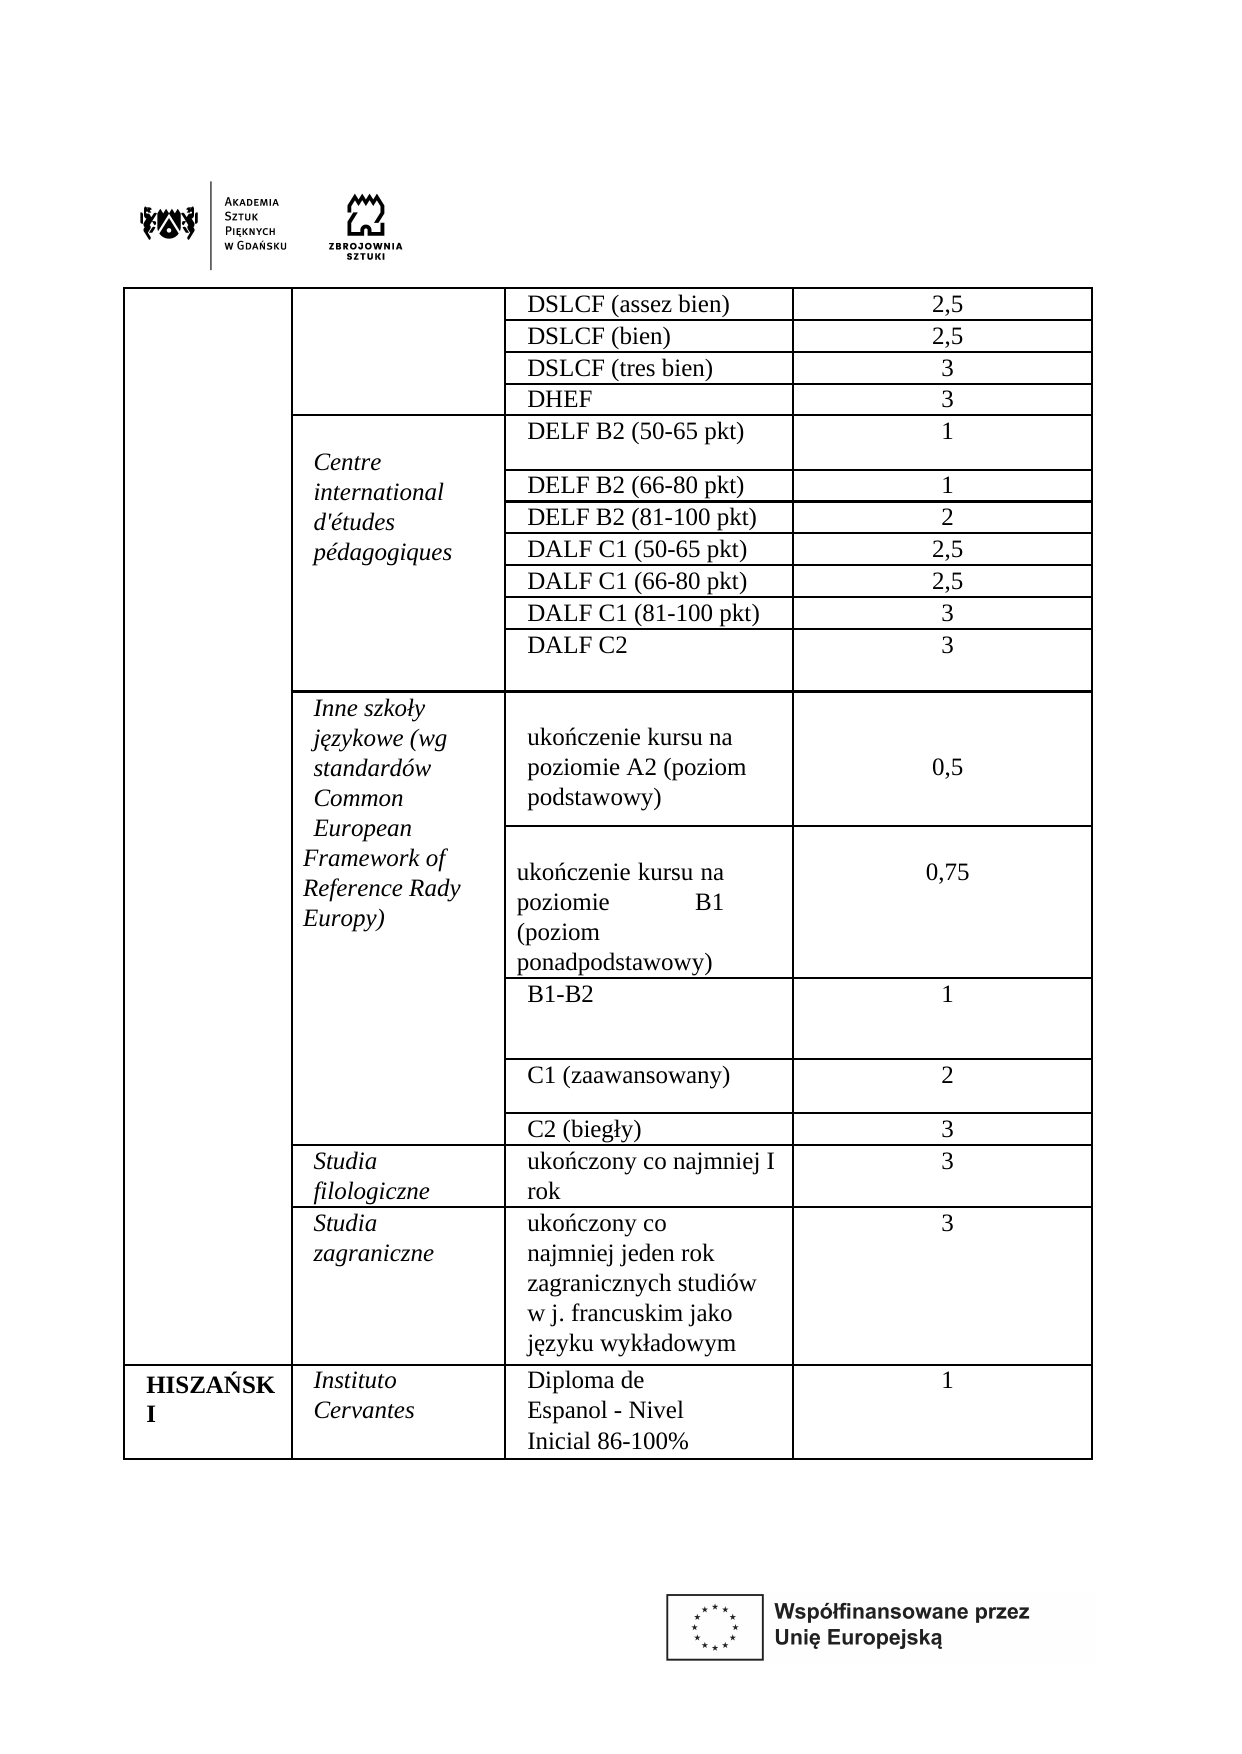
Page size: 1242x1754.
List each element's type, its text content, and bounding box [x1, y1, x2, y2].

table_cell Instituto Cervantes [293, 1366, 504, 1457]
table_cell DSLCF (assez bien) [506, 289, 792, 319]
table_cell DSLCF (bien) [506, 321, 792, 351]
table_cell DALF C1 (66-80 pkt) [506, 566, 792, 596]
table_cell 3 [794, 353, 1091, 382]
table_cell ukończony co najmniej jeden rok zagranicznych studiów w j. francuskim jako języku wykładowym [506, 1208, 792, 1363]
table_cell B1-B2 [506, 979, 792, 1058]
table_cell ukończenie kursu na poziomie A2 (poziom podstawowy) [506, 693, 792, 825]
table_cell DELF B2 (81-100 pkt) [506, 503, 792, 532]
table_cell DALF C2 [506, 630, 792, 690]
table_cell 2,5 [794, 321, 1091, 351]
table_cell Diploma de Espanol - Nivel Inicial 86-100% [506, 1366, 792, 1457]
table_cell 1 [794, 979, 1091, 1058]
table_cell DALF C1 (81-100 pkt) [506, 598, 792, 628]
table_cell DHEF [506, 385, 792, 414]
table_cell Studia zagraniczne [293, 1208, 504, 1363]
table_cell 3 [794, 385, 1091, 414]
table_cell DELF B2 (50-65 pkt) [506, 416, 792, 468]
table_cell 2,5 [794, 289, 1091, 319]
table_cell 3 [794, 598, 1091, 628]
table_cell C1 (zaawansowany) [506, 1060, 792, 1112]
table_cell 2,5 [794, 534, 1091, 564]
table_cell 2 [794, 503, 1091, 532]
table_cell DELF B2 (66-80 pkt) [506, 471, 792, 500]
picture [2, 0, 1242, 291]
table_cell 3 [794, 1208, 1091, 1363]
picture [664, 1592, 1097, 1663]
table_cell Centre international d'études pédagogiques [293, 416, 504, 690]
table_cell 2 [794, 1060, 1091, 1112]
table_cell HISZAŃSKI [125, 1366, 291, 1457]
table_cell DALF C1 (50-65 pkt) [506, 534, 792, 564]
table_cell 1 [794, 1366, 1091, 1457]
table_cell DSLCF (tres bien) [506, 353, 792, 382]
table_cell C2 (biegły) [506, 1114, 792, 1144]
table_cell 0,75 [794, 827, 1091, 977]
table_cell 1 [794, 471, 1091, 500]
table_cell 3 [794, 1146, 1091, 1206]
table_cell Studia filologiczne [293, 1146, 504, 1206]
table_cell 3 [794, 630, 1091, 690]
table_cell ukończony co najmniej I rok [506, 1146, 792, 1206]
table_cell 3 [794, 1114, 1091, 1144]
table_cell Inne szkoły językowe (wg standardów Common European Framework of Reference Rady Europy) [293, 693, 504, 1144]
table_cell 0,5 [794, 693, 1091, 825]
table_cell 1 [794, 416, 1091, 468]
table_cell 2,5 [794, 566, 1091, 596]
table_cell ukończenie kursu na poziomie B1 (poziom ponadpodstawowy) [506, 827, 792, 977]
